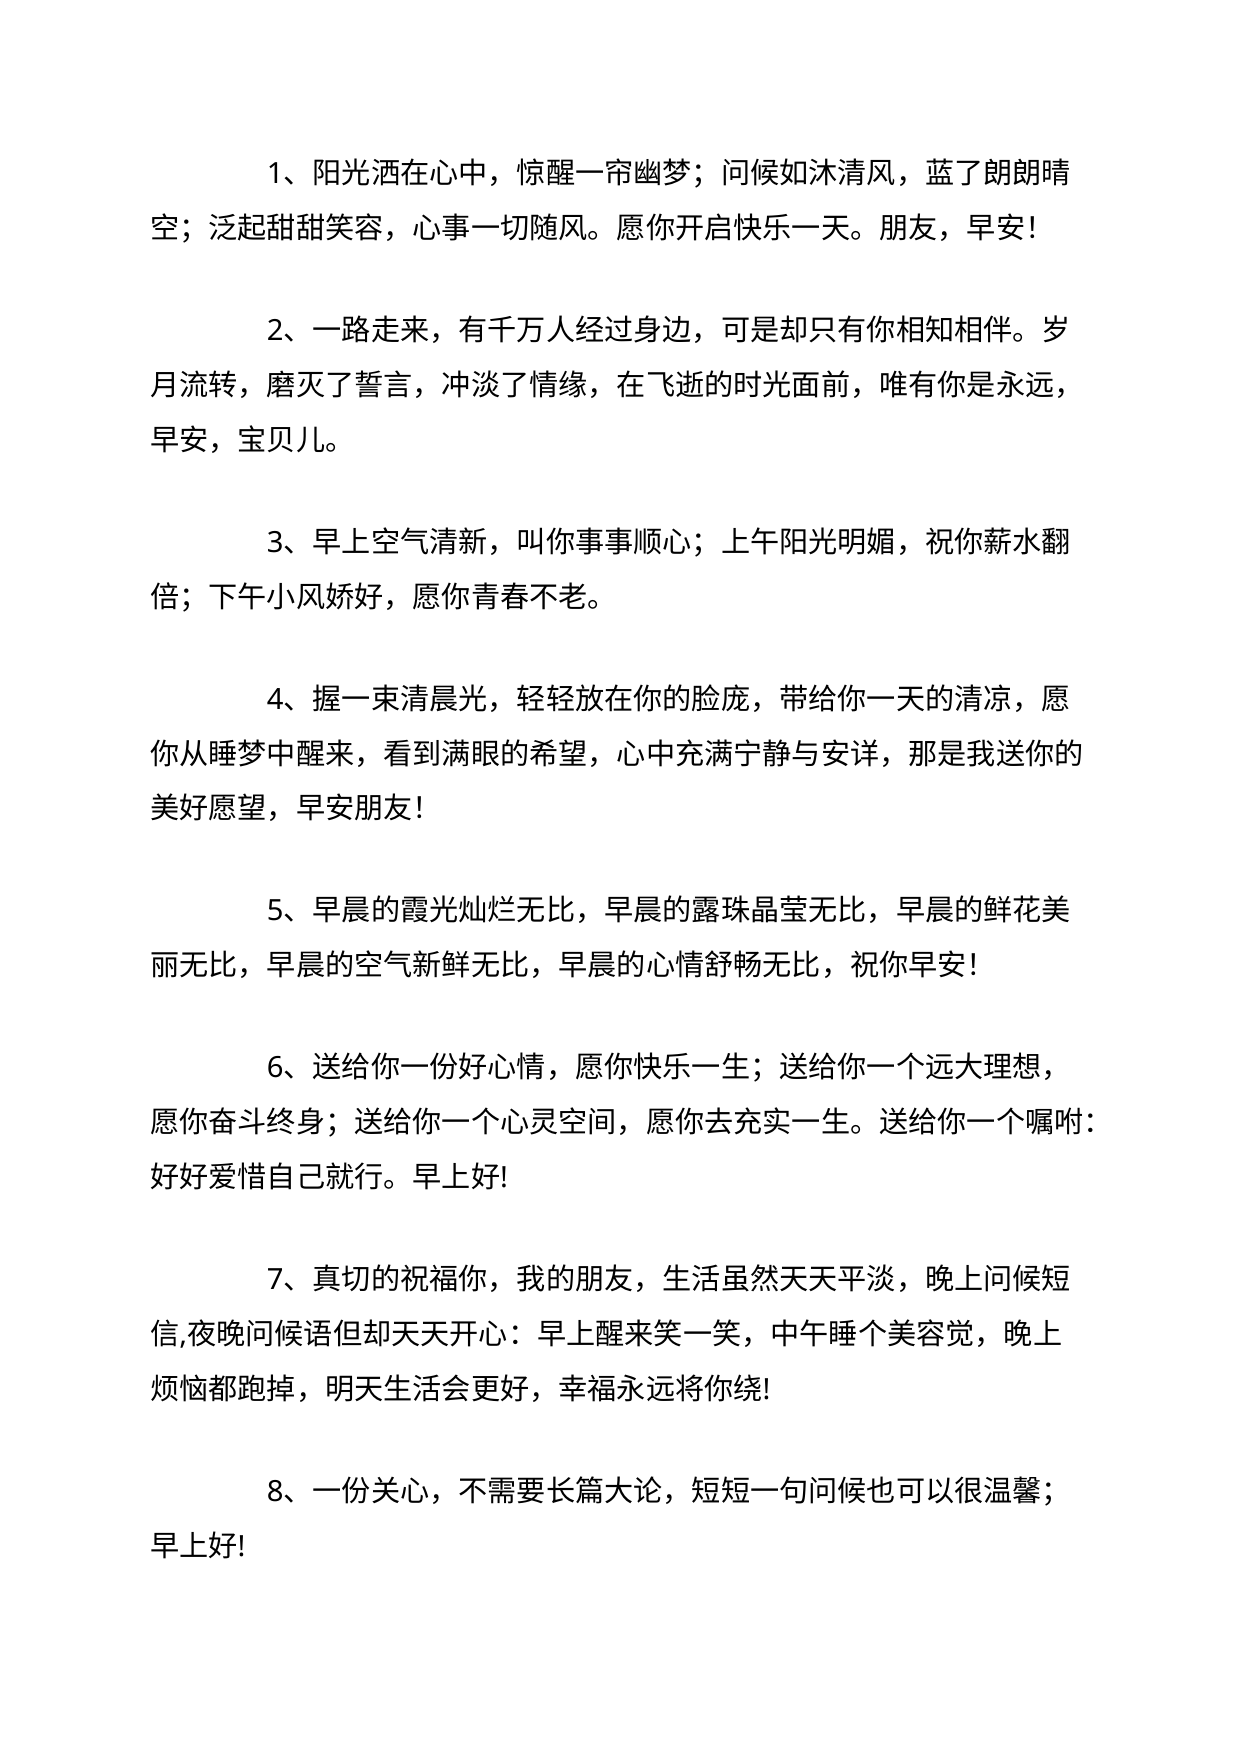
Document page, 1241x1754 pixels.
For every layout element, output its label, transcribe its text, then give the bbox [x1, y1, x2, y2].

text 4、握一束清晨光，轻轻放在你的脸庞，带给你一天的清凉，愿你从睡梦中醒来，看到满眼的希望，心中充满宁静与安详，那是我送你的美好愿望，早安朋友！ [150, 675, 1090, 827]
text 6、送给你一份好心情，愿你快乐一生；送给你一个远大理想，愿你奋斗终身；送给你一个心灵空间，愿你去充实一生。送给你一个嘱咐：好好爱惜自己就行。早上好! [150, 1044, 1090, 1196]
text 5、早晨的霞光灿烂无比，早晨的露珠晶莹无比，早晨的鲜花美丽无比，早晨的空气新鲜无比，早晨的心情舒畅无比，祝你早安！ [150, 887, 1090, 984]
text 2、一路走来，有千万人经过身边，可是却只有你相知相伴。岁月流转，磨灭了誓言，冲淡了情缘，在飞逝的时光面前，唯有你是永远，早安，宝贝儿。 [150, 307, 1090, 459]
text 7、真切的祝福你，我的朋友，生活虽然天天平淡，晚上问候短信,夜晚问候语但却天天开心：早上醒来笑一笑，中午睡个美容觉，晚上烦恼都跑掉，明天生活会更好，幸福永远将你绕! [150, 1256, 1090, 1408]
text 8、一份关心，不需要长篇大论，短短一句问候也可以很温馨；早上好! [150, 1467, 1090, 1565]
text 3、早上空气清新，叫你事事顺心；上午阳光明媚，祝你薪水翻倍；下午小风娇好，愿你青春不老。 [150, 518, 1090, 616]
text 1、阳光洒在心中，惊醒一帘幽梦；问候如沐清风，蓝了朗朗晴空；泛起甜甜笑容，心事一切随风。愿你开启快乐一天。朋友，早安！ [150, 150, 1090, 247]
